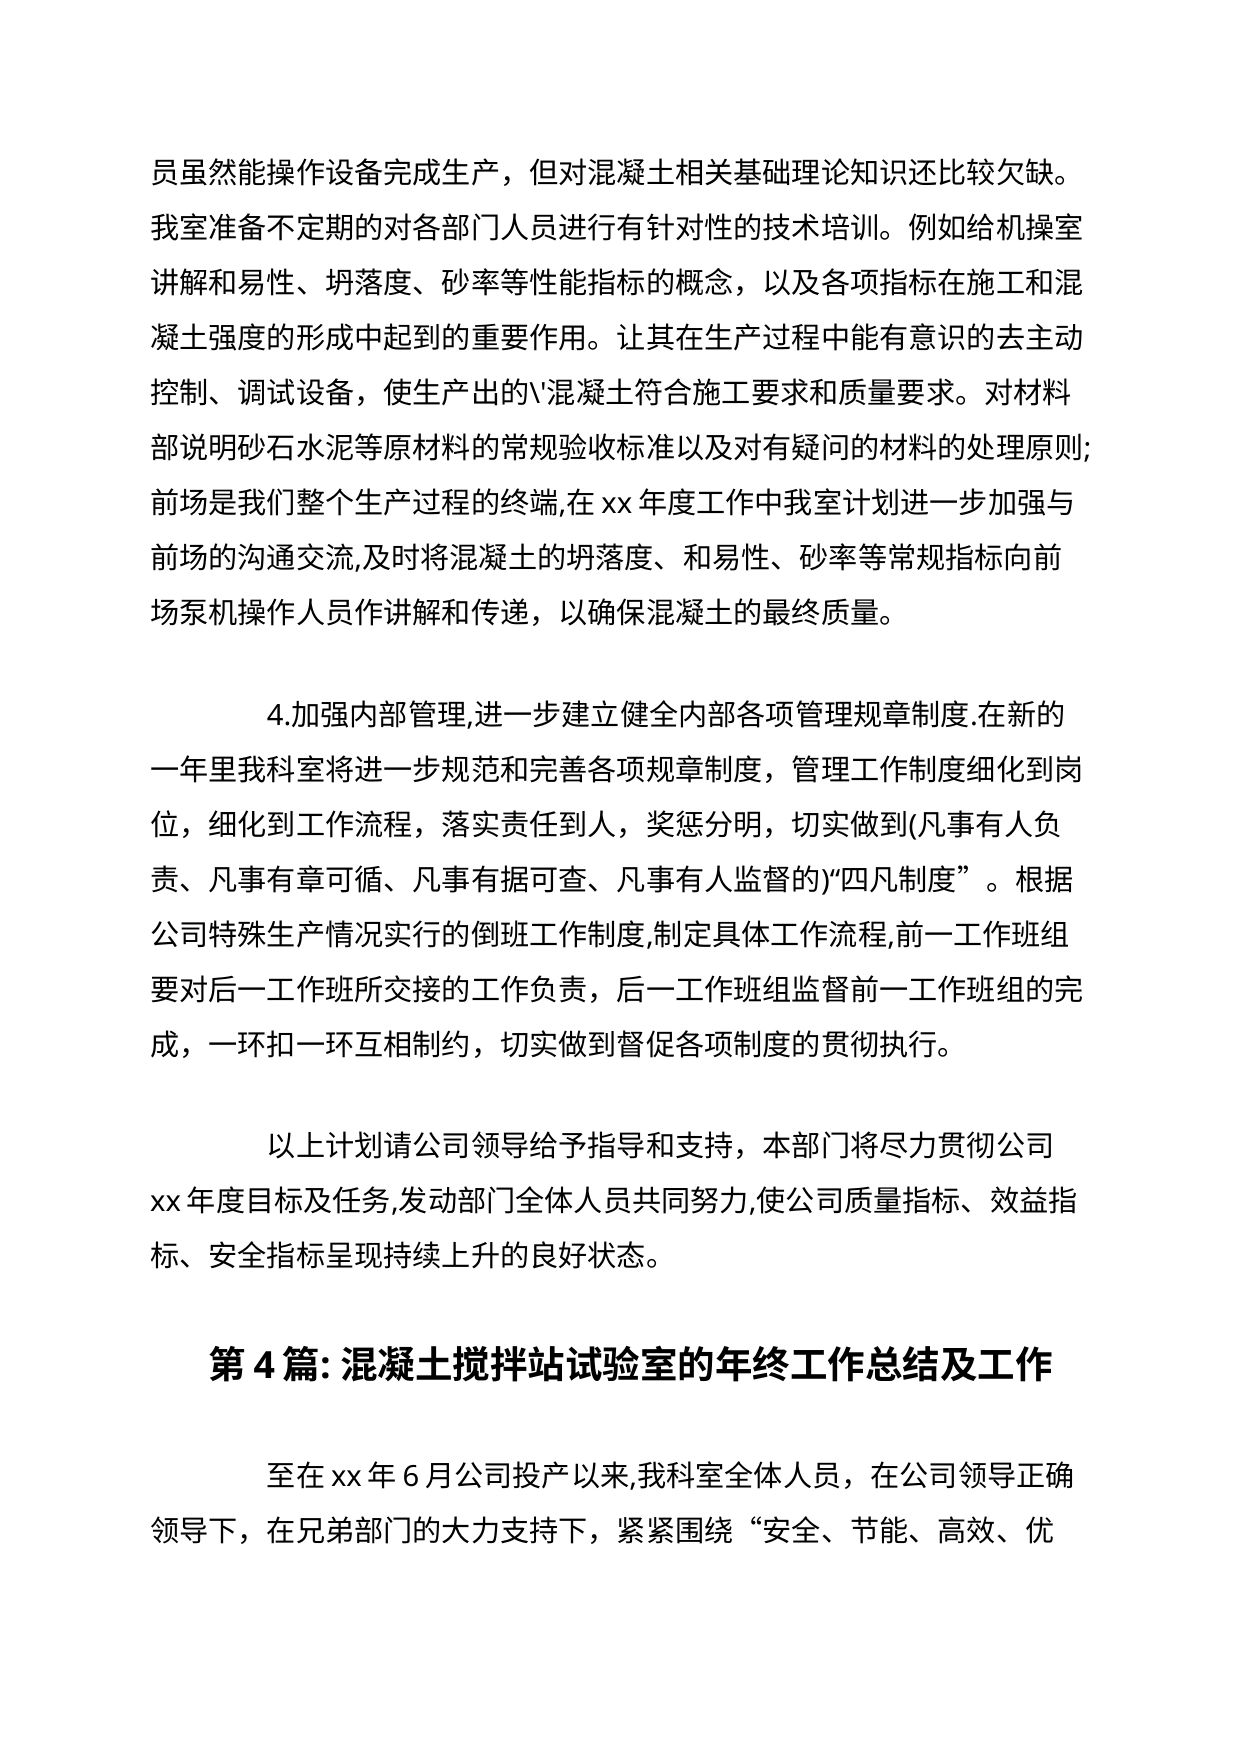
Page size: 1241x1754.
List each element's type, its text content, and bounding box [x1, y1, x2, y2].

text 第4篇: 混凝土搅拌站试验室的年终工作总结及工作 [150, 1334, 1090, 1389]
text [150, 1452, 1090, 1549]
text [150, 150, 1090, 632]
text 以上计划请公司领导给予指导和支持，本部门将尽力贯彻公司xx年度目标及任务,发动部门全体人员共同努力,使公司质量指标、效益指标、安全指标呈现持续上升的良好状态。 [150, 1123, 1090, 1275]
text 4.加强内部管理,进一步建立健全内部各项管理规章制度.在新的一年里我科室将进一步规范和完善各项规章制度，管理工作制度细化到岗位，细化到工作流程，落实责任到人，奖惩分明，切实做到(凡事有人负责、凡事有章可循、凡事有据可查、凡事有人监督的)“四凡制度”。根据公司特殊生产情况实行的倒班工作制度,制定具体工作流程,前一工作班组要对后一工作班所交接的工作负责，后一工作班组监督前一工作班组的完成，一环扣一环互相制约，切实做到督促各项制度的贯彻执行。 [150, 691, 1090, 1063]
